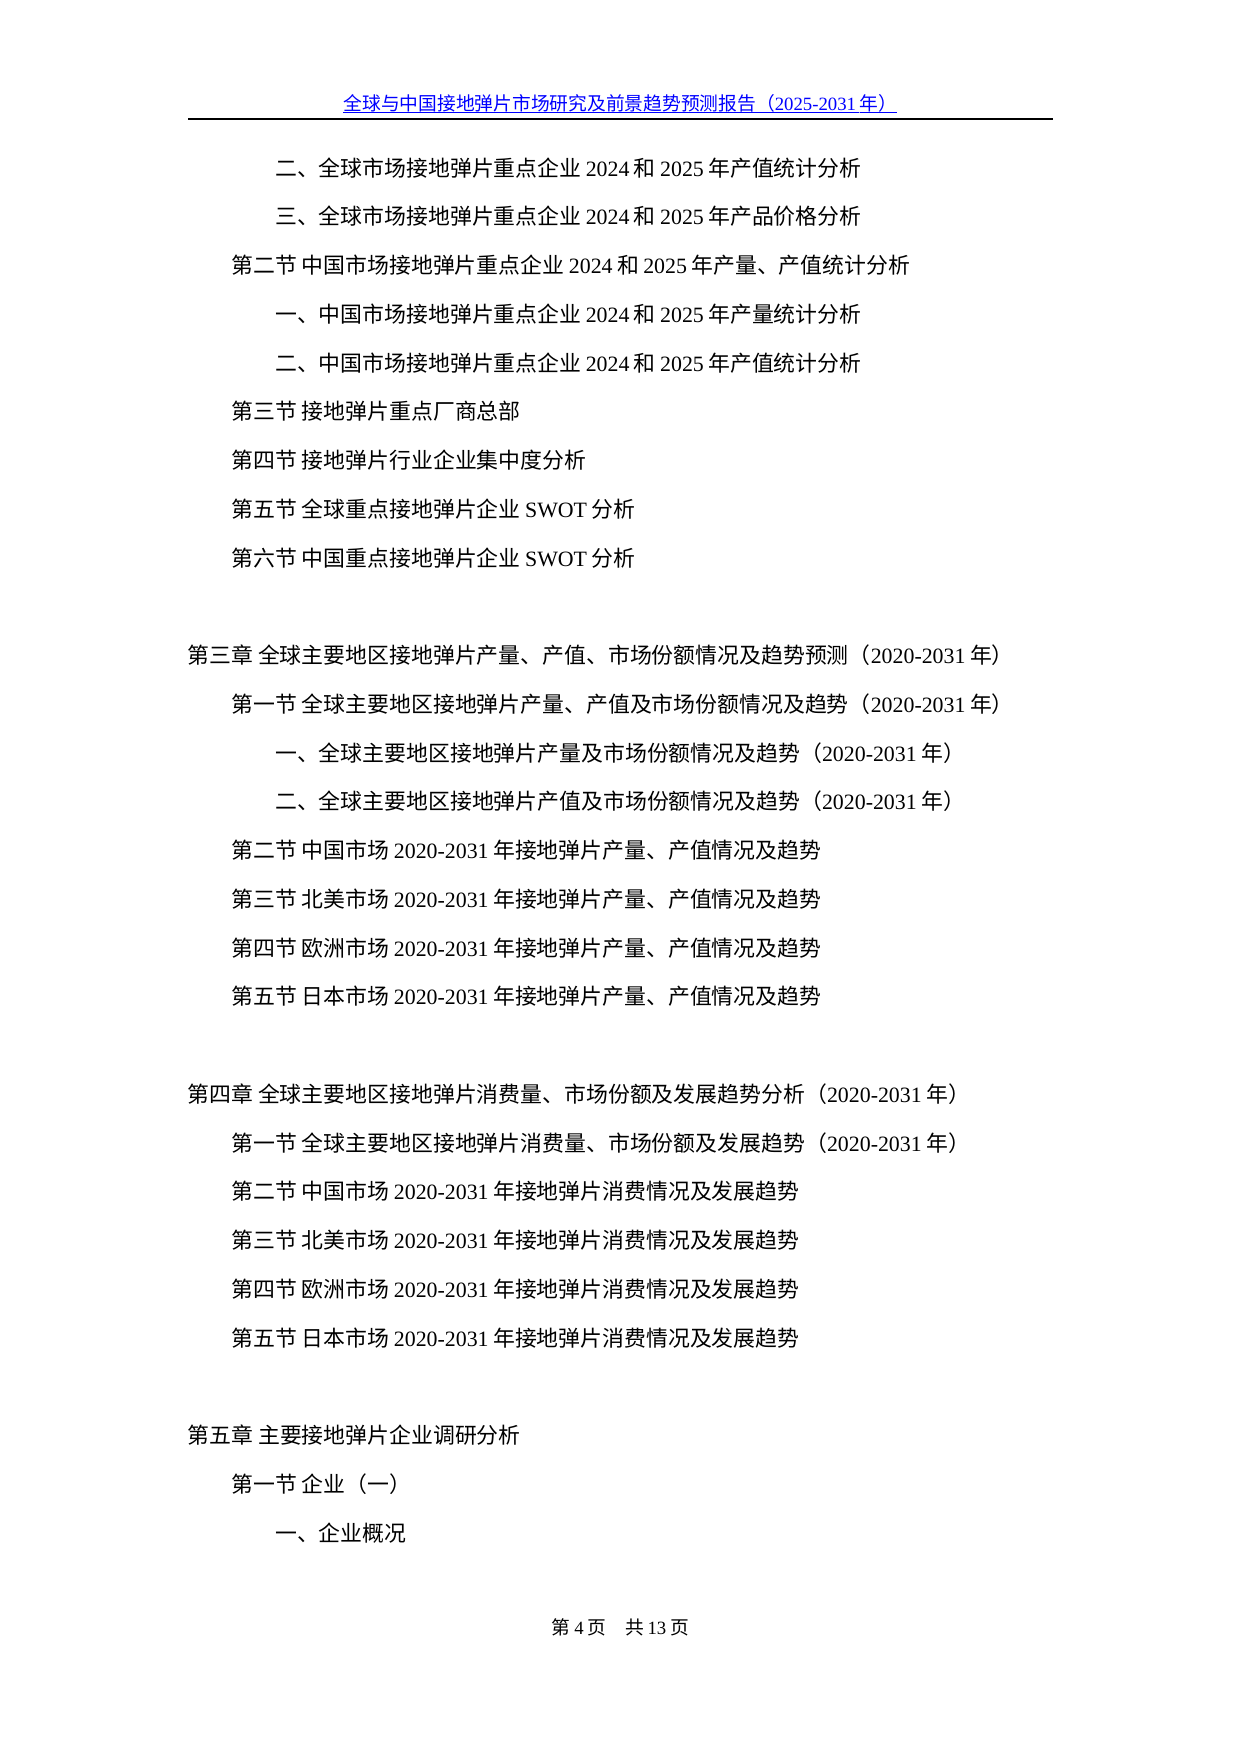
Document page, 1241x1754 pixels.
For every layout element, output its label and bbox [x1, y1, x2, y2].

text [187, 150, 1053, 1548]
